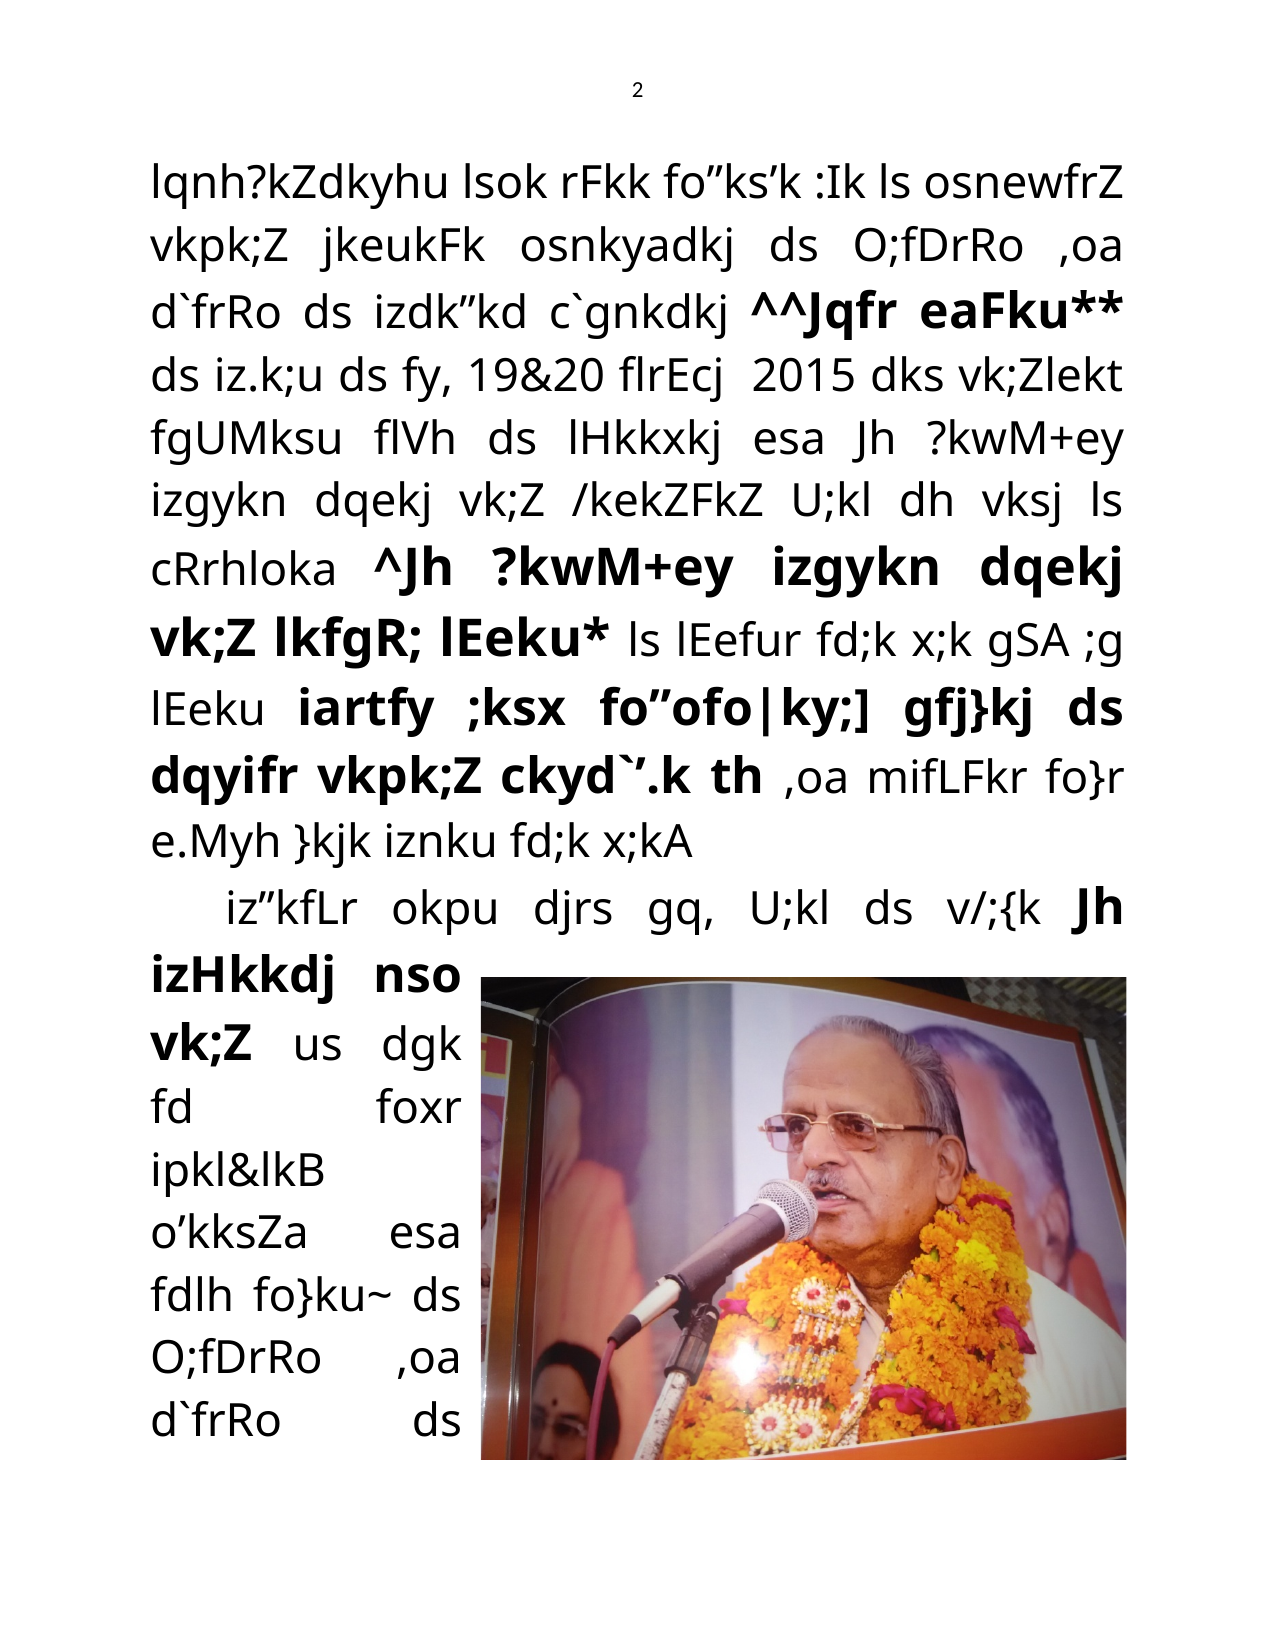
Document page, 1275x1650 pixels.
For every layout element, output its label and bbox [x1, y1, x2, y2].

picture [480, 977, 1127, 1459]
text [150, 150, 1125, 871]
text [150, 871, 1125, 1449]
